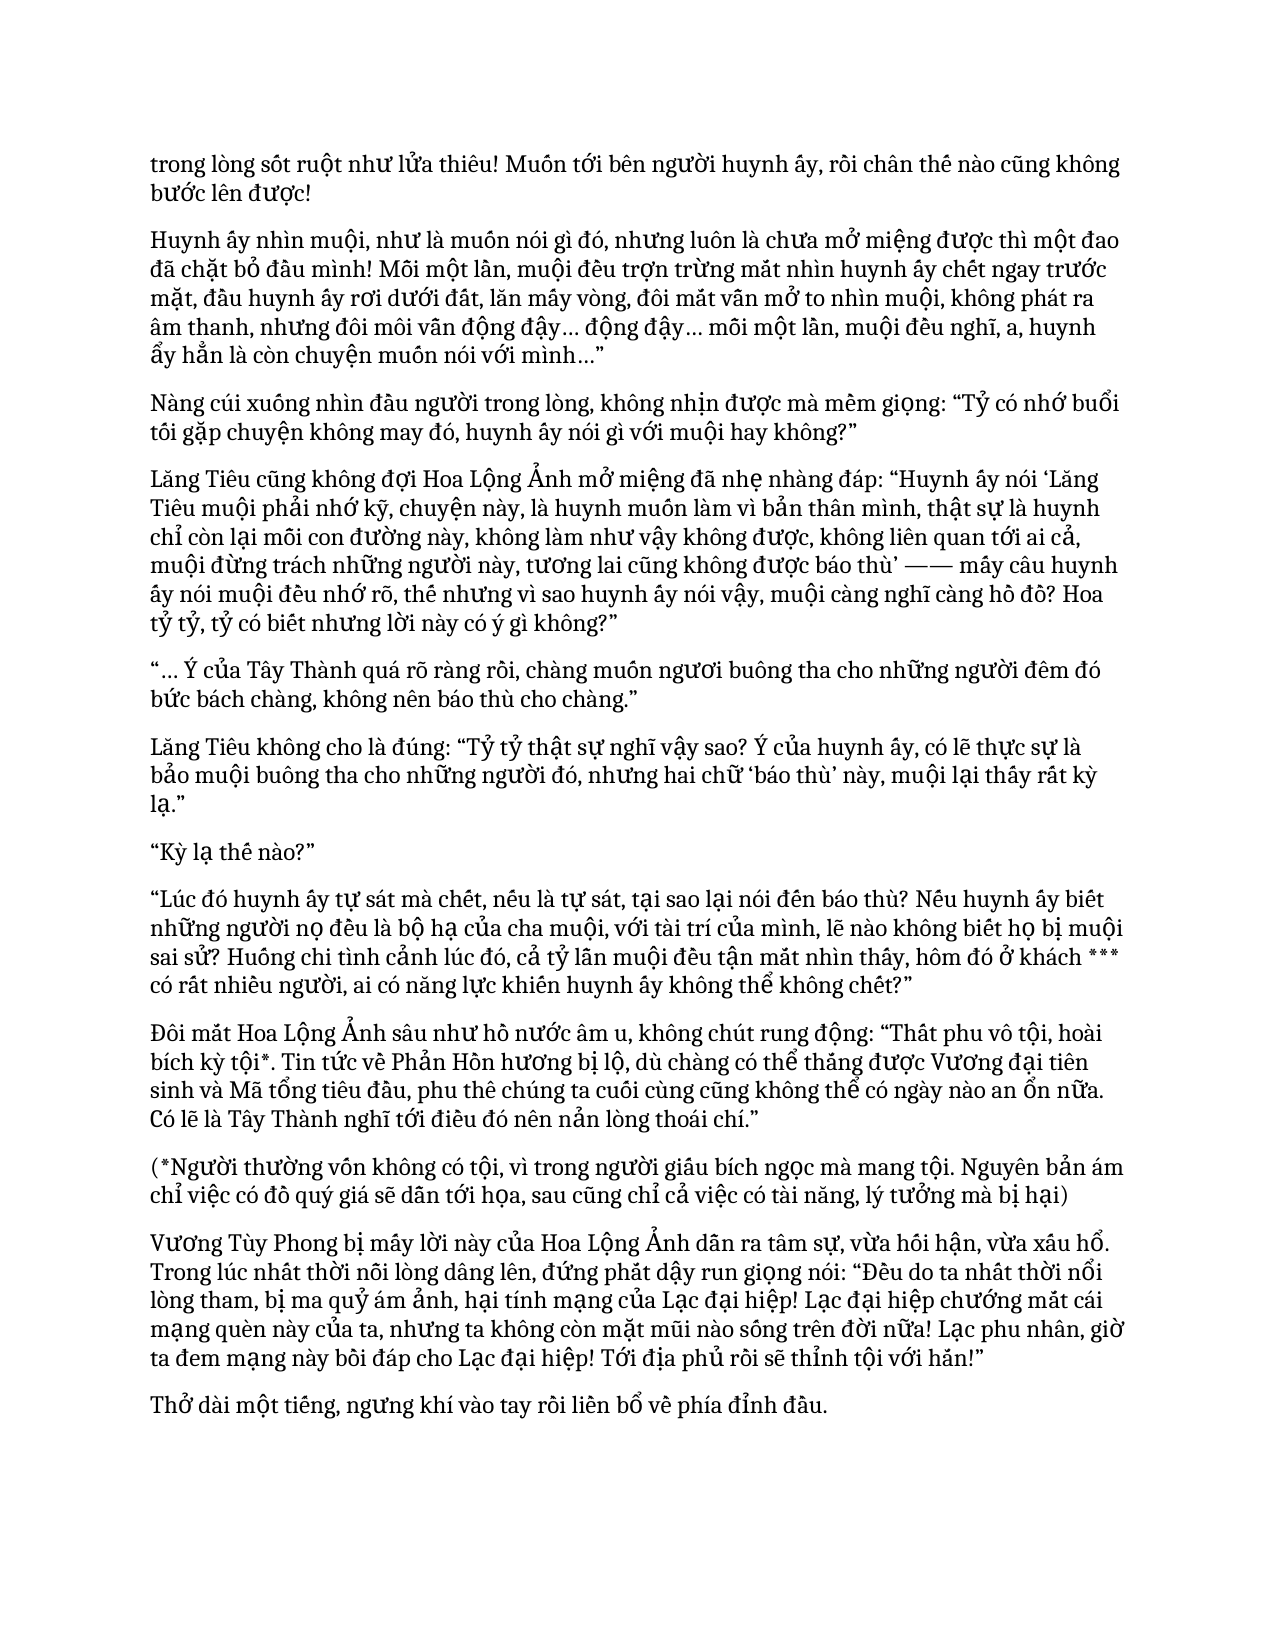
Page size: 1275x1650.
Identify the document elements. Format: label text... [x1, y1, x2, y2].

text Nàng cúi xuống nhìn đầu người trong lòng, không nhịn được mà mềm giọng: “Tỷ có nhớ buổi tối gặp chuyện không may đó, huynh ấy nói gì với muội hay không?” [150, 389, 1125, 446]
text “Lúc đó huynh ấy tự sát mà chết, nếu là tự sát, tại sao lại nói đến báo thù? Nếu huynh ấy biết những người nọ đều là bộ hạ của cha muội, với tài trí của mình, lẽ nào không biết họ bị muội sai sử? Huống chi tình cảnh lúc đó, cả tỷ lẫn muội đều tận mắt nhìn thấy, hôm đó ở khách *** có rất nhiều người, ai có năng lực khiến huynh ấy không thể không chết?” [150, 885, 1125, 1000]
text “… Ý của Tây Thành quá rõ ràng rồi, chàng muốn ngươi buông tha cho những người đêm đó bức bách chàng, không nên báo thù cho chàng.” [150, 656, 1125, 714]
text Đôi mắt Hoa Lộng Ảnh sâu như hồ nước âm u, không chút rung động: “Thất phu vô tội, hoài bích kỳ tội*. Tin tức về Phản Hồn hương bị lộ, dù chàng có thể thắng được Vương đại tiên sinh và Mã tổng tiêu đầu, phu thê chúng ta cuối cùng cũng không thể có ngày nào an ổn nữa. Có lẽ là Tây Thành nghĩ tới điều đó nên nản lòng thoái chí.” [150, 1019, 1125, 1134]
text Huynh ấy nhìn muội, như là muốn nói gì đó, nhưng luôn là chưa mở miệng được thì một đao đã chặt bỏ đầu mình! Mỗi một lần, muội đều trợn trừng mắt nhìn huynh ấy chết ngay trước mặt, đầu huynh ấy rơi dưới đất, lăn mấy vòng, đôi mắt vẫn mở to nhìn muội, không phát ra âm thanh, nhưng đôi môi vẫn động đậy… động đậy… mỗi một lần, muội đều nghĩ, a, huynh ẩy hẳn là còn chuyện muốn nói với mình…” [150, 226, 1125, 370]
text Lăng Tiêu không cho là đúng: “Tỷ tỷ thật sự nghĩ vậy sao? Ý của huynh ấy, có lẽ thực sự là bảo muội buông tha cho những người đó, nhưng hai chữ ‘báo thù’ này, muội lại thấy rất kỳ lạ.” [150, 732, 1125, 819]
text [150, 150, 1125, 207]
text Lăng Tiêu cũng không đợi Hoa Lộng Ảnh mở miệng đã nhẹ nhàng đáp: “Huynh ấy nói ‘Lăng Tiêu muội phải nhớ kỹ, chuyện này, là huynh muốn làm vì bản thân mình, thật sự là huynh chỉ còn lại mỗi con đường này, không làm như vậy không được, không liên quan tới ai cả, muội đừng trách những người này, tương lai cũng không được báo thù’ —— mấy câu huynh ấy nói muội đều nhớ rõ, thế nhưng vì sao huynh ấy nói vậy, muội càng nghĩ càng hồ đồ? Hoa tỷ tỷ, tỷ có biết nhưng lời này có ý gì không?” [150, 465, 1125, 637]
text (*Người thường vốn không có tội, vì trong người giấu bích ngọc mà mang tội. Nguyên bản ám chỉ việc có đồ quý giá sẽ dẫn tới họa, sau cũng chỉ cả việc có tài năng, lý tưởng mà bị hại) [150, 1152, 1125, 1210]
text “Kỳ lạ thế nào?” [150, 837, 1125, 866]
text Thở dài một tiếng, ngưng khí vào tay rồi liền bổ về phía đỉnh đầu. [150, 1391, 1125, 1420]
text Vương Tùy Phong bị mấy lời này của Hoa Lộng Ảnh dẫn ra tâm sự, vừa hối hận, vừa xấu hổ. Trong lúc nhất thời nỗi lòng dâng lên, đứng phắt dậy run giọng nói: “Đều do ta nhất thời nổi lòng tham, bị ma quỷ ám ảnh, hại tính mạng của Lạc đại hiệp! Lạc đại hiệp chướng mắt cái mạng quèn này của ta, nhưng ta không còn mặt mũi nào sống trên đời nữa! Lạc phu nhân, giờ ta đem mạng này bồi đáp cho Lạc đại hiệp! Tới địa phủ rồi sẽ thỉnh tội với hắn!” [150, 1229, 1125, 1372]
